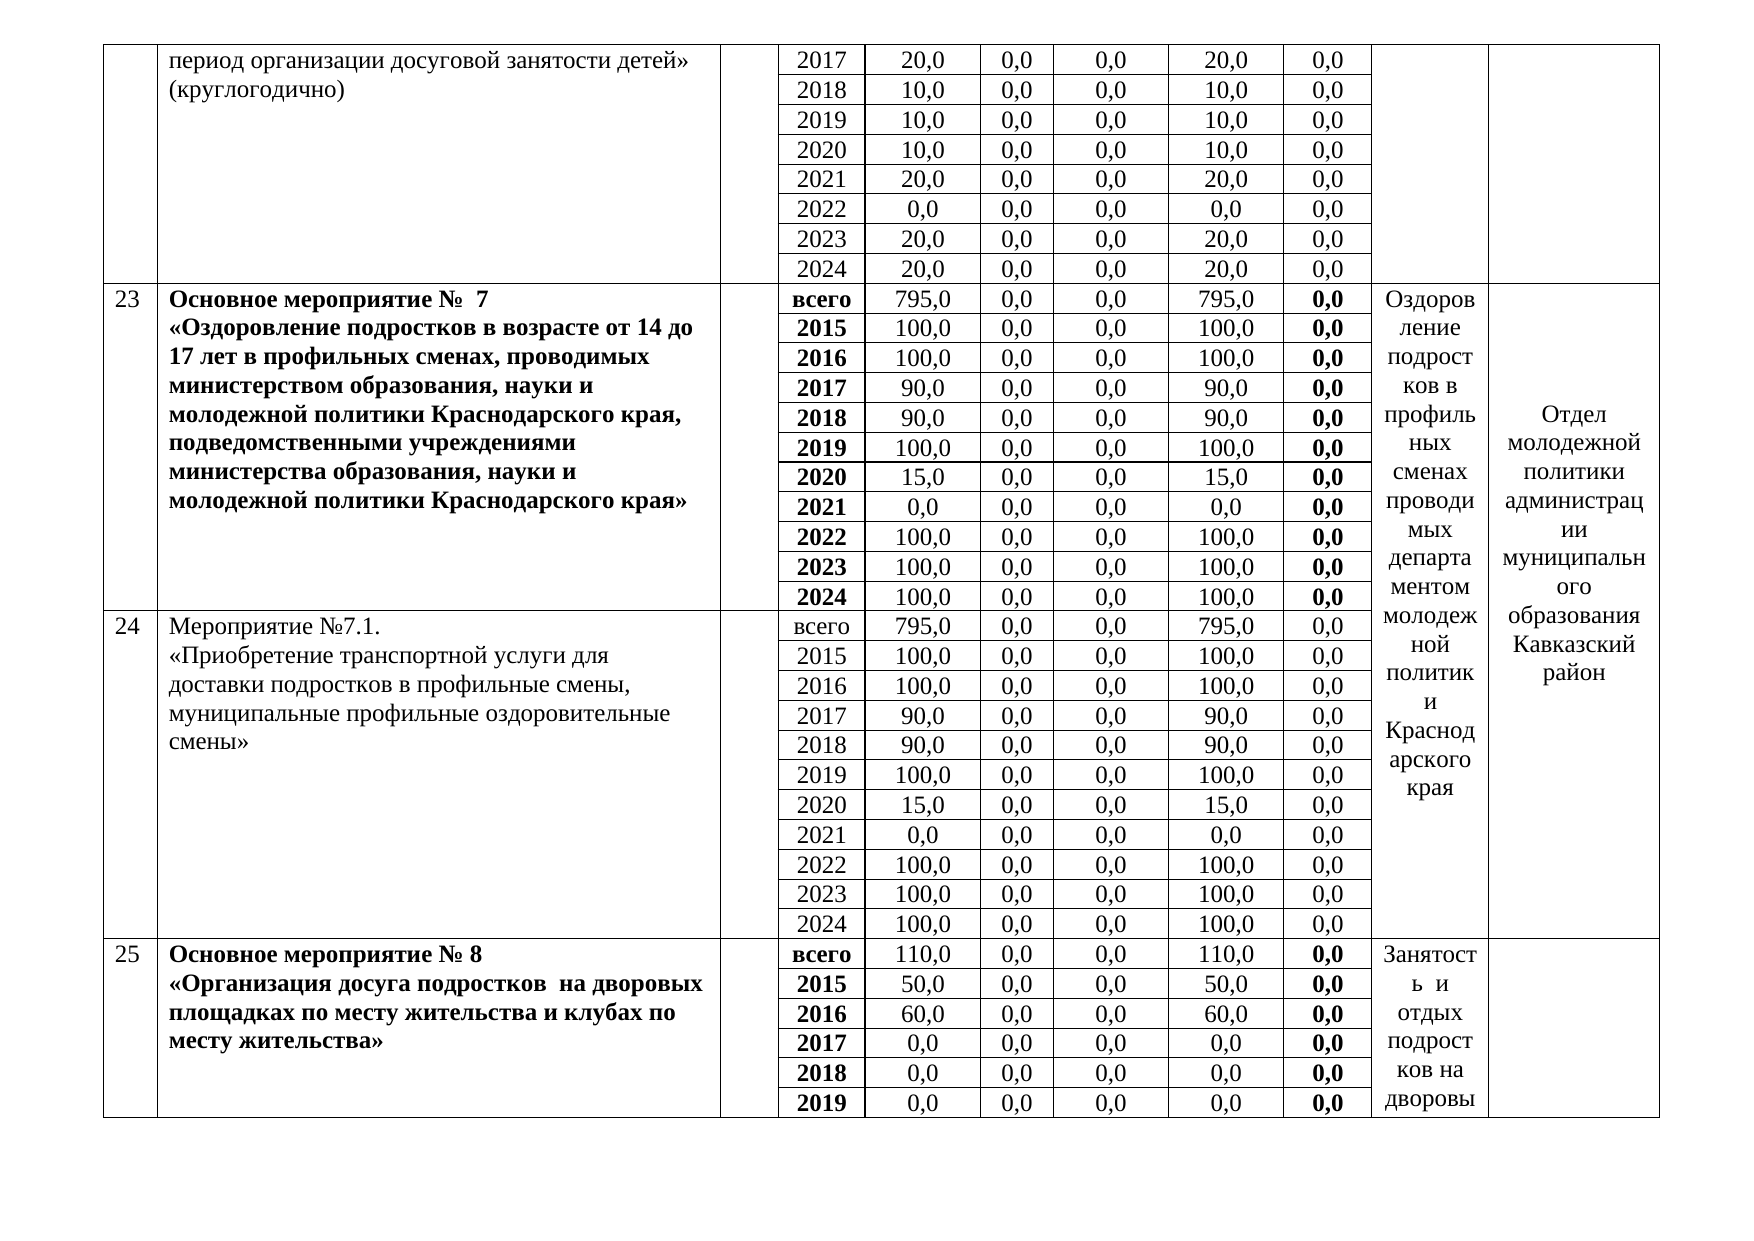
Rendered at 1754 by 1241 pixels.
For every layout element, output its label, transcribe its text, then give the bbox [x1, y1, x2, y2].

table_cell 100,0 [866, 314, 980, 342]
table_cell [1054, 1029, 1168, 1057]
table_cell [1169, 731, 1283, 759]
table_cell 0,0 [1284, 314, 1371, 342]
table_cell 0,0 [1054, 582, 1168, 610]
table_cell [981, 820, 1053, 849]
table_cell 20,0 [866, 254, 980, 283]
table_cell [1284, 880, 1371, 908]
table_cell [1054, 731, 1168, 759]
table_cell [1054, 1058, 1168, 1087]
table_cell 0,0 [981, 165, 1053, 193]
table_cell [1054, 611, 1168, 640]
table_cell 2019 [779, 433, 864, 461]
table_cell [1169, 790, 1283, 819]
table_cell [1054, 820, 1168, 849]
table_cell 20,0 [866, 45, 980, 74]
table_cell 0,0 [1054, 105, 1168, 134]
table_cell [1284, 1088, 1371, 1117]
table_cell 0,0 [1054, 314, 1168, 342]
table_cell 0,0 [981, 522, 1053, 551]
table_cell 0,0 [1054, 492, 1168, 521]
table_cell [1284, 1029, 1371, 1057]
table_cell 2021 [779, 492, 864, 521]
table_cell 15,0 [1169, 463, 1283, 491]
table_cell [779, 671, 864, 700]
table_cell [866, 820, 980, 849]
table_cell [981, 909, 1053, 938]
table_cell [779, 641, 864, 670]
table_cell 100,0 [1169, 314, 1283, 342]
table_cell 0,0 [1284, 224, 1371, 253]
table_cell 2017 [779, 45, 864, 74]
table_cell 2022 [779, 194, 864, 223]
table_cell 795,0 [866, 284, 980, 312]
table_cell 90,0 [866, 403, 980, 432]
table_cell 10,0 [1169, 105, 1283, 134]
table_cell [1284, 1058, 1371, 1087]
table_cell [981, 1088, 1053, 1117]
table_cell 90,0 [1169, 403, 1283, 432]
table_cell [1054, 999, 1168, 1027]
table_cell [721, 284, 778, 610]
table_cell 100,0 [866, 343, 980, 372]
table_cell 0,0 [981, 403, 1053, 432]
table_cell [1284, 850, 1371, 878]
table_cell 0,0 [981, 314, 1053, 342]
table_cell 0,0 [981, 284, 1053, 312]
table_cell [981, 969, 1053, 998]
table_cell 0,0 [1284, 254, 1371, 283]
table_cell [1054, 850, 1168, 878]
table_cell 2021 [779, 165, 864, 193]
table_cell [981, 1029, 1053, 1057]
table_cell 10,0 [866, 135, 980, 163]
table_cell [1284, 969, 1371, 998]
table_cell 0,0 [981, 45, 1053, 74]
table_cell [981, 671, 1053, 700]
table_cell 0,0 [981, 463, 1053, 491]
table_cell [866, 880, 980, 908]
table_cell 0,0 [1284, 194, 1371, 223]
table_cell 0,0 [1284, 522, 1371, 551]
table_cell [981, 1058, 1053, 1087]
table_cell 0,0 [1054, 224, 1168, 253]
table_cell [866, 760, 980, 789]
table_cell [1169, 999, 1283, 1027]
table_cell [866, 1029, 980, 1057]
table_cell 0,0 [1284, 433, 1371, 461]
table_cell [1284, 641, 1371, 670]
table_cell 0,0 [981, 552, 1053, 581]
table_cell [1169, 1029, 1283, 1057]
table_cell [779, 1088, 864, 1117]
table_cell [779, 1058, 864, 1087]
table_cell 0,0 [1284, 552, 1371, 581]
table_cell 0,0 [1054, 45, 1168, 74]
table_cell 2023 [779, 224, 864, 253]
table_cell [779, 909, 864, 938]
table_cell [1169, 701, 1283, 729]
table_cell 0,0 [981, 492, 1053, 521]
table_cell 0,0 [1284, 463, 1371, 491]
table_cell 10,0 [1169, 75, 1283, 104]
table_cell 100,0 [1169, 343, 1283, 372]
table_cell 100,0 [1169, 582, 1283, 610]
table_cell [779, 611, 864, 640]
table_cell 0,0 [1054, 165, 1168, 193]
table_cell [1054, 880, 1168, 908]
table_cell 0,0 [1054, 343, 1168, 372]
table_cell 0,0 [1284, 165, 1371, 193]
table_cell 0,0 [1284, 284, 1371, 312]
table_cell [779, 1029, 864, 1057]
table_cell 24 [104, 611, 157, 938]
table_cell 20,0 [866, 165, 980, 193]
table_cell 100,0 [1169, 433, 1283, 461]
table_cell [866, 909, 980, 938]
table_cell всего [779, 284, 864, 312]
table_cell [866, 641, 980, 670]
table_cell 2023 [779, 552, 864, 581]
table_cell 0,0 [1169, 194, 1283, 223]
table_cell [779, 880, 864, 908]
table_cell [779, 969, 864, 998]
table_cell 0,0 [981, 373, 1053, 402]
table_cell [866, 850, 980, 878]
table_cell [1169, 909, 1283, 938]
table_cell 0,0 [1284, 75, 1371, 104]
table_cell 0,0 [1054, 284, 1168, 312]
table_cell 100,0 [866, 552, 980, 581]
table_cell 0,0 [981, 582, 1053, 610]
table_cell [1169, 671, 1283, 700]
table_cell 20,0 [1169, 165, 1283, 193]
table_cell 2022 [779, 522, 864, 551]
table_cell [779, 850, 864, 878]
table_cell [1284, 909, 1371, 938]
table_cell 20,0 [1169, 45, 1283, 74]
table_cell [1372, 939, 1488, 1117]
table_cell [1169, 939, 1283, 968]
table_cell 100,0 [866, 433, 980, 461]
table_cell 2024 [779, 254, 864, 283]
table_cell 2016 [779, 343, 864, 372]
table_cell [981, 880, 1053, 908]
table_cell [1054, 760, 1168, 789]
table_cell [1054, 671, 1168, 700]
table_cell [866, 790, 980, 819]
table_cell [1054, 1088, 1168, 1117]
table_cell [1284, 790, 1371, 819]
table_cell 0,0 [1284, 492, 1371, 521]
table_cell 10,0 [1169, 135, 1283, 163]
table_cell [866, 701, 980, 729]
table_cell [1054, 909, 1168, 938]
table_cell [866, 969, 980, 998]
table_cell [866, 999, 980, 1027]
table_cell 100,0 [1169, 552, 1283, 581]
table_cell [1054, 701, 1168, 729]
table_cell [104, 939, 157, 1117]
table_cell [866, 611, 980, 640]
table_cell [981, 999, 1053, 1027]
table_cell 0,0 [981, 75, 1053, 104]
table_cell 0,0 [981, 343, 1053, 372]
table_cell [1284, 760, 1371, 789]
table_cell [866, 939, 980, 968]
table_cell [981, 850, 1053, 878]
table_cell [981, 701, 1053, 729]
table_cell 2019 [779, 105, 864, 134]
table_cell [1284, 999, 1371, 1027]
table_cell 15,0 [866, 463, 980, 491]
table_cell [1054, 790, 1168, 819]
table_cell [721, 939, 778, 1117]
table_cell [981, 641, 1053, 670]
table_cell 2020 [779, 135, 864, 163]
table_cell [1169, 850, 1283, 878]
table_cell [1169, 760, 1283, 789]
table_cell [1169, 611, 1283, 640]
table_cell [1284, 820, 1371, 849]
table_cell 0,0 [1054, 194, 1168, 223]
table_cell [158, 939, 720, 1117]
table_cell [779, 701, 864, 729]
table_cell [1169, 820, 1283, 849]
table_cell Мероприятие №7.1. «Приобретение транспортной услуги для доставки подростков в профильные смены, муниципальные профильные оздоровительные смены» [158, 611, 720, 938]
table_cell 0,0 [1284, 582, 1371, 610]
table_cell 2018 [779, 75, 864, 104]
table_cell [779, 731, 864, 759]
table_cell 0,0 [981, 194, 1053, 223]
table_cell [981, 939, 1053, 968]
table_cell 0,0 [981, 433, 1053, 461]
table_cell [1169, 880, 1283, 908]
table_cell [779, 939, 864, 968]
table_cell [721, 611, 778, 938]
table_cell 0,0 [981, 135, 1053, 163]
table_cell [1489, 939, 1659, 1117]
table_cell 0,0 [1284, 105, 1371, 134]
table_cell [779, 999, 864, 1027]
table_cell 20,0 [866, 224, 980, 253]
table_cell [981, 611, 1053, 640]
table_cell 20,0 [1169, 224, 1283, 253]
table_cell 0,0 [1054, 522, 1168, 551]
table_cell 0,0 [1054, 373, 1168, 402]
table_cell 0,0 [1284, 343, 1371, 372]
table_cell 0,0 [866, 194, 980, 223]
table_cell 2020 [779, 463, 864, 491]
table_cell 0,0 [981, 254, 1053, 283]
table_cell 0,0 [1054, 403, 1168, 432]
table_cell 2015 [779, 314, 864, 342]
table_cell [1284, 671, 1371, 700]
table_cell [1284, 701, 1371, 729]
table_cell Отдел молодежной политики администрации муниципального образования Кавказский район [1489, 284, 1659, 938]
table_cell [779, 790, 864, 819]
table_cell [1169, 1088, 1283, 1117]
table_cell 0,0 [1054, 552, 1168, 581]
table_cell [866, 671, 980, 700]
table_cell 2017 [779, 373, 864, 402]
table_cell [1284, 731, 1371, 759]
table_cell 0,0 [1054, 433, 1168, 461]
table_cell 100,0 [866, 582, 980, 610]
table_cell 0,0 [1284, 45, 1371, 74]
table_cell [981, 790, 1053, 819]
table_cell 100,0 [1169, 522, 1283, 551]
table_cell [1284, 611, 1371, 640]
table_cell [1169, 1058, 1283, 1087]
table_cell 2018 [779, 403, 864, 432]
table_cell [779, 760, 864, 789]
table_cell 90,0 [866, 373, 980, 402]
table_cell [721, 45, 778, 283]
table_cell 0,0 [1284, 403, 1371, 432]
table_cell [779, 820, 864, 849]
table_cell 0,0 [1054, 254, 1168, 283]
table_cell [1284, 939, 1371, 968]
table_cell 0,0 [1054, 135, 1168, 163]
table_cell 2024 [779, 582, 864, 610]
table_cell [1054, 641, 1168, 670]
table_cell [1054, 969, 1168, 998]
table_cell 20,0 [1169, 254, 1283, 283]
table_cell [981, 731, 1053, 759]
table_cell 795,0 [1169, 284, 1283, 312]
table_cell 0,0 [1284, 373, 1371, 402]
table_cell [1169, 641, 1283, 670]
table_cell 10,0 [866, 105, 980, 134]
table_cell Основное мероприятие № 7 «Оздоровление подростков в возрасте от 14 до 17 лет в профильных сменах, проводимых министерством образования, науки и молодежной политики Краснодарского края, подведомственными учреждениями министерства образования, науки и молодежной политики Краснодарского края» [158, 284, 720, 610]
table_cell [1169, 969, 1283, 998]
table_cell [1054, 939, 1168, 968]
table_cell 90,0 [1169, 373, 1283, 402]
table_cell 0,0 [1054, 75, 1168, 104]
table_cell 23 [104, 284, 157, 610]
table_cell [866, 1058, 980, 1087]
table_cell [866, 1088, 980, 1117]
table_cell 0,0 [1054, 463, 1168, 491]
table_cell 0,0 [1284, 135, 1371, 163]
table_cell 0,0 [981, 105, 1053, 134]
table_cell 0,0 [866, 492, 980, 521]
table_cell 100,0 [866, 522, 980, 551]
table_cell Оздоровление подростков в профильных сменах проводимых департаментом молодежной политики Краснодарского края [1372, 284, 1488, 938]
table_cell 0,0 [1169, 492, 1283, 521]
table_cell 10,0 [866, 75, 980, 104]
table_cell 0,0 [981, 224, 1053, 253]
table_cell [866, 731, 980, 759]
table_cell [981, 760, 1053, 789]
